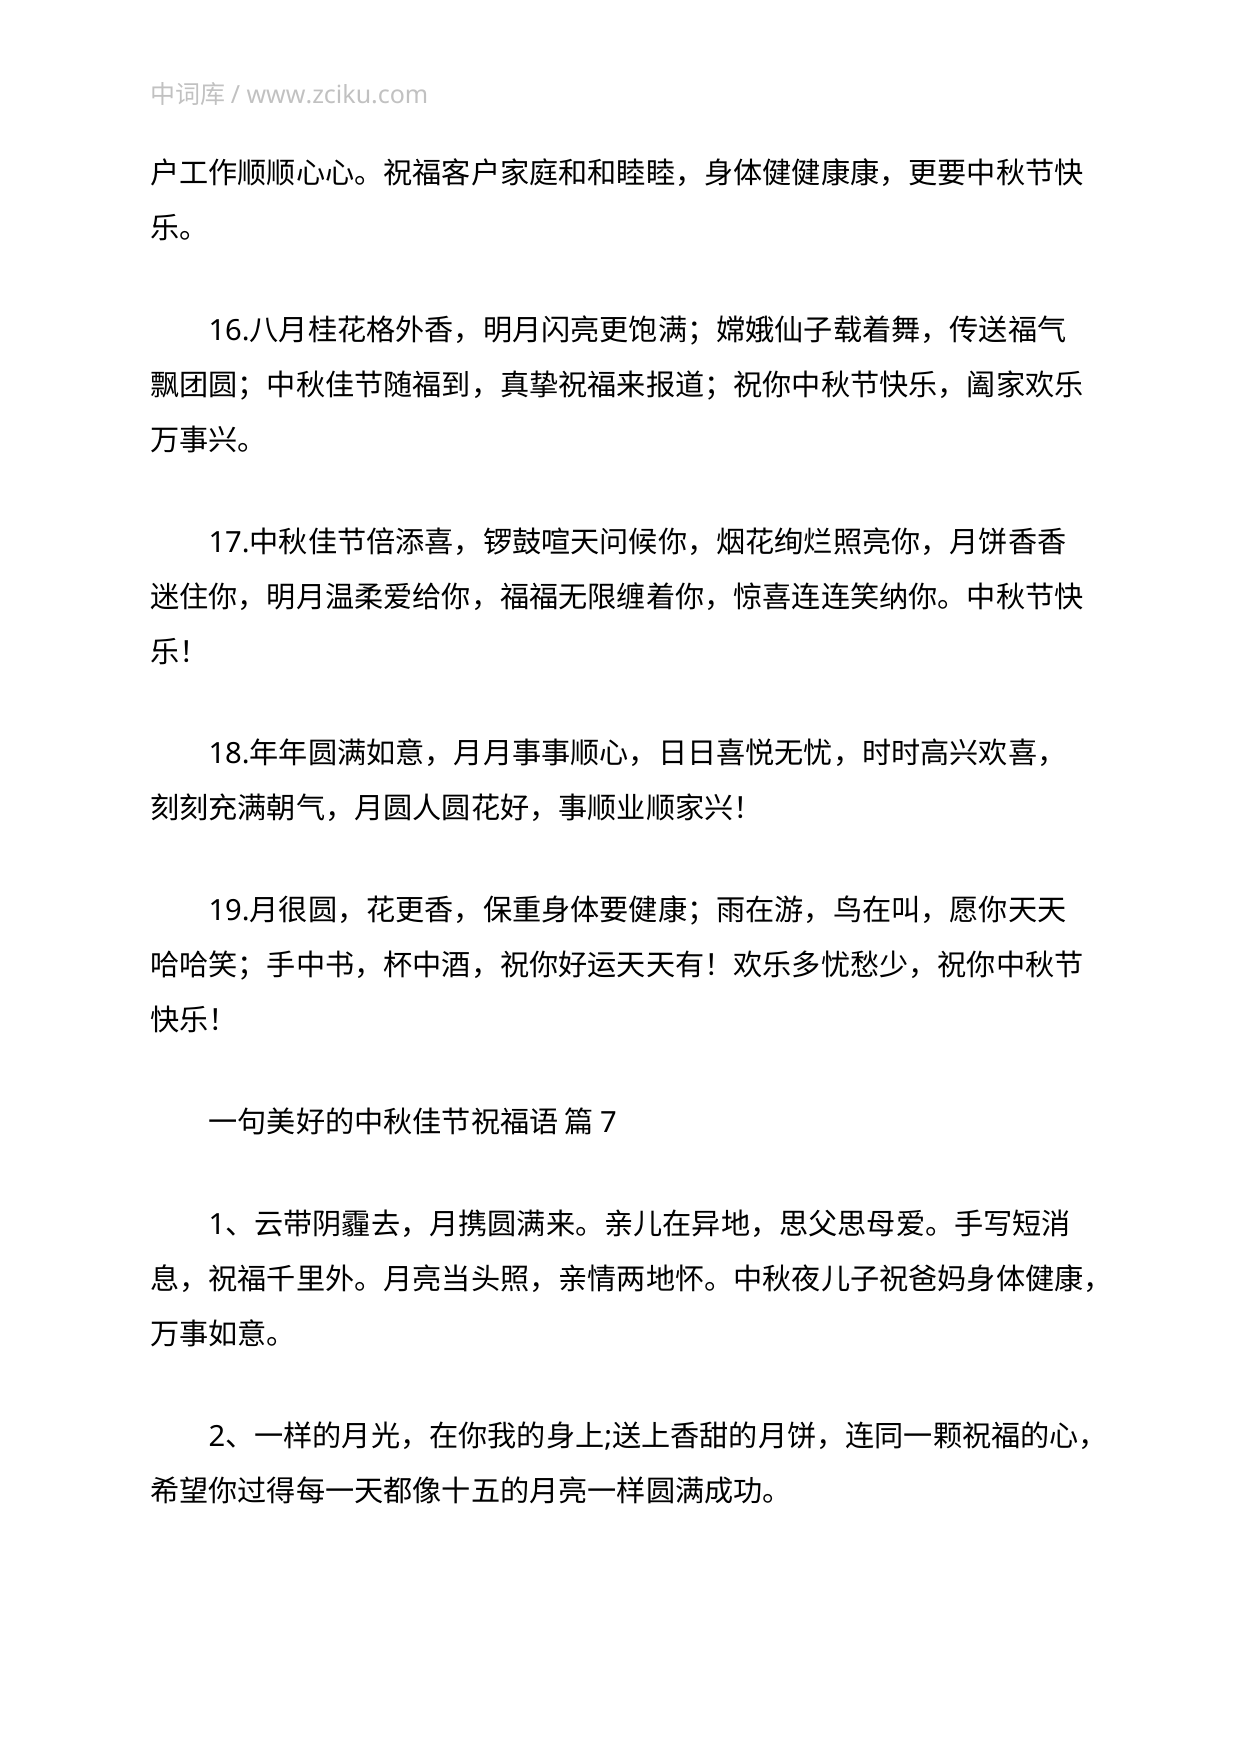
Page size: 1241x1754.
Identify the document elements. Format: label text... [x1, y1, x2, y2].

text 1、云带阴霾去，月携圆满来。亲儿在异地，思父思母爱。手写短消息，祝福千里外。月亮当头照，亲情两地怀。中秋夜儿子祝爸妈身体健康，万事如意。 [150, 1200, 1090, 1353]
text 19.月很圆，花更香，保重身体要健康；雨在游，鸟在叫，愿你天天哈哈笑；手中书，杯中酒，祝你好运天天有！欢乐多忧愁少，祝你中秋节快乐！ [150, 887, 1090, 1039]
text 2、一样的月光，在你我的身上;送上香甜的月饼，连同一颗祝福的心，希望你过得每一天都像十五的月亮一样圆满成功。 [150, 1412, 1090, 1509]
text 一句美好的中秋佳节祝福语 篇7 [150, 1098, 1090, 1141]
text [150, 150, 1090, 247]
text 17.中秋佳节倍添喜，锣鼓喧天问候你，烟花绚烂照亮你，月饼香香迷住你，明月温柔爱给你，福福无限缠着你，惊喜连连笑纳你。中秋节快乐！ [150, 518, 1090, 671]
text 16.八月桂花格外香，明月闪亮更饱满；嫦娥仙子载着舞，传送福气飘团圆；中秋佳节随福到，真挚祝福来报道；祝你中秋节快乐，阖家欢乐万事兴。 [150, 307, 1090, 459]
text 18.年年圆满如意，月月事事顺心，日日喜悦无忧，时时高兴欢喜，刻刻充满朝气，月圆人圆花好，事顺业顺家兴！ [150, 730, 1090, 827]
